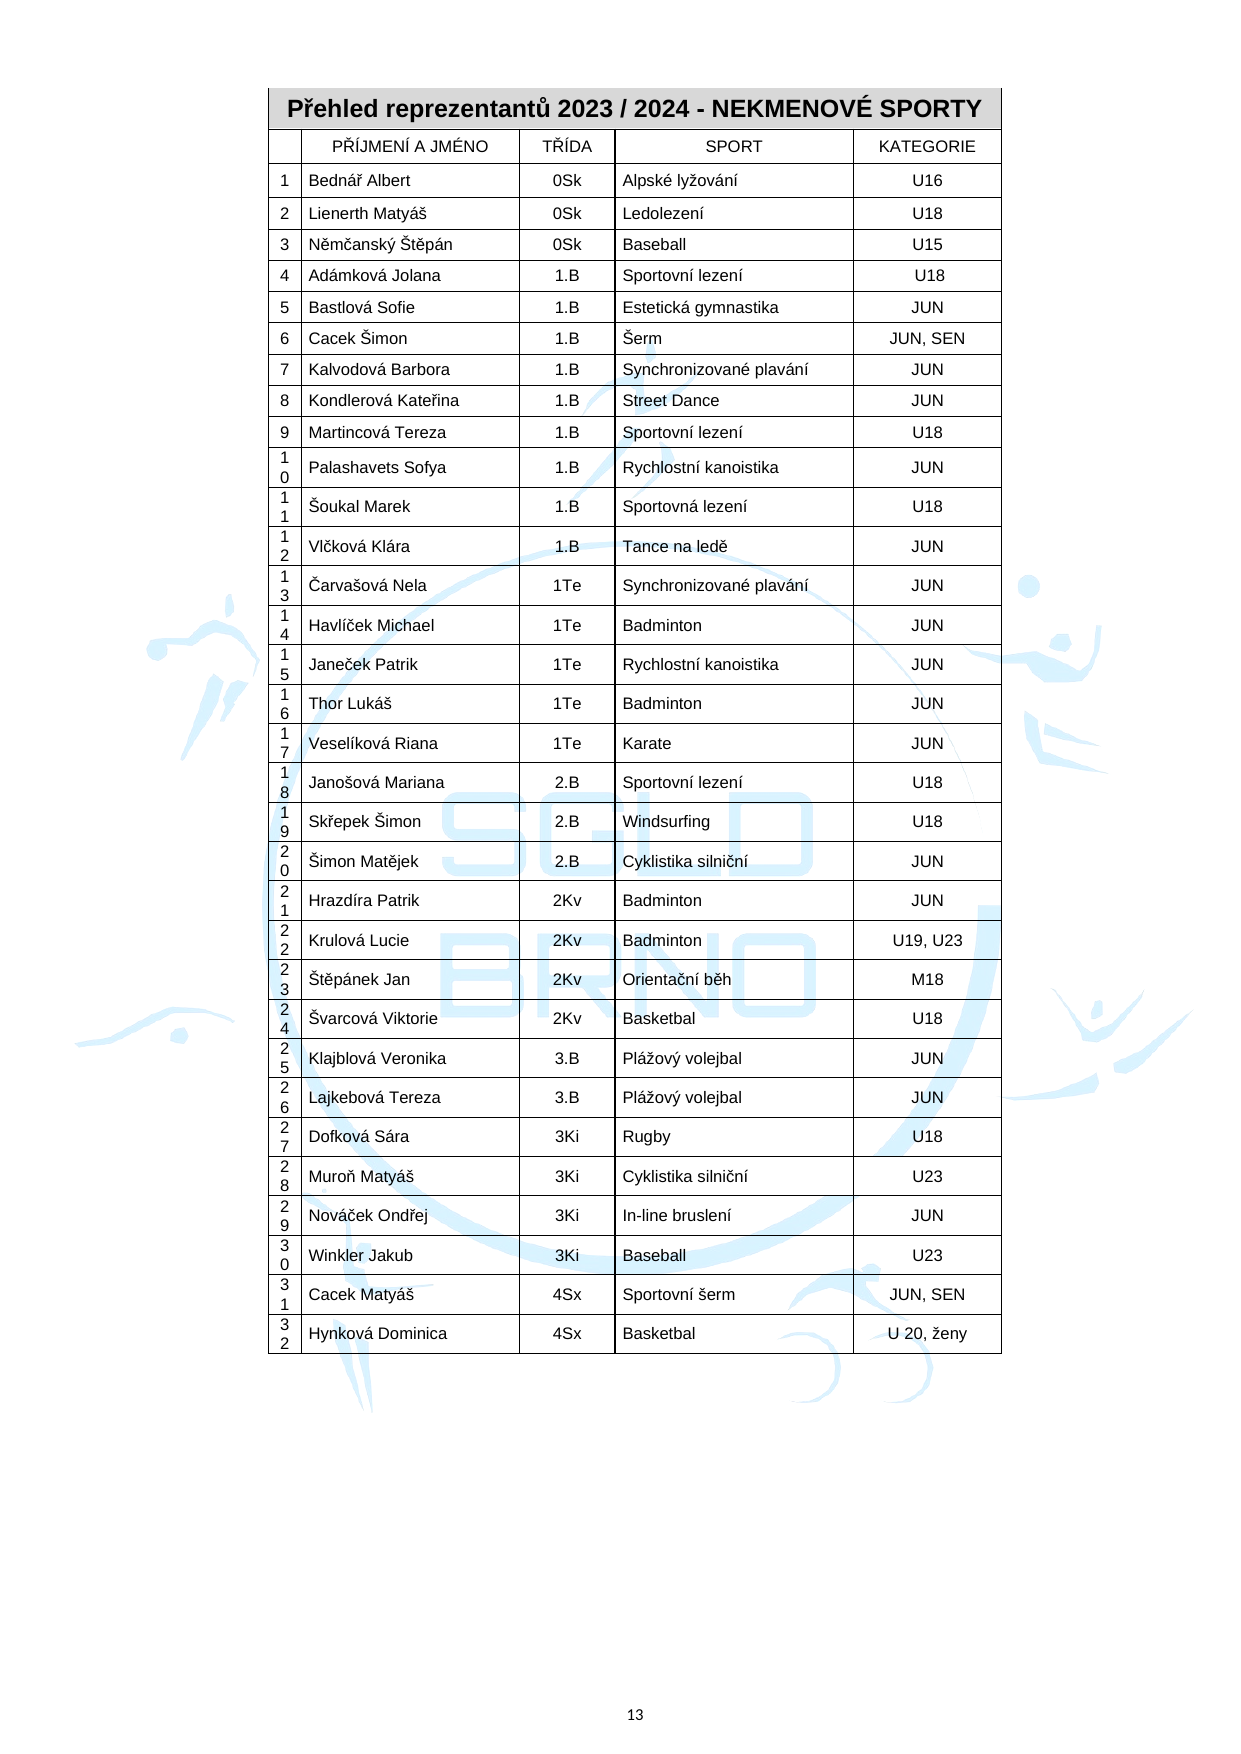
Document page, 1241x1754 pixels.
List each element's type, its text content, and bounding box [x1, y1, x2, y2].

table_cell 0Sk [520, 198, 614, 228]
table_cell 1Te [520, 645, 614, 683]
table_cell Němčanský Štěpán [302, 230, 519, 260]
table_cell Čarvašová Nela [302, 566, 519, 605]
table_cell Šerm [616, 323, 853, 353]
table_cell 20 [269, 842, 301, 880]
table_cell 3Ki [520, 1196, 614, 1235]
table_cell 17 [269, 724, 301, 762]
table_cell 1Te [520, 566, 614, 605]
table_cell 3 [269, 230, 301, 260]
table_cell 1Te [520, 685, 614, 723]
table_cell 1.B [520, 448, 614, 487]
table_cell 1Te [520, 724, 614, 762]
table_cell U18 [854, 198, 1001, 228]
table_cell PŘÍJMENÍ A JMÉNO [302, 130, 519, 163]
table_cell JUN [854, 842, 1001, 880]
table_cell Baseball [616, 1236, 853, 1274]
table_cell 1.B [520, 292, 614, 322]
table_cell 25 [269, 1039, 301, 1077]
table_cell 2.B [520, 763, 614, 802]
table_cell 16 [269, 685, 301, 723]
table_cell JUN [854, 566, 1001, 605]
table_cell 4 [269, 261, 301, 291]
table_cell [269, 130, 301, 163]
table_cell 14 [269, 606, 301, 644]
table_cell 29 [269, 1196, 301, 1235]
table_cell Estetická gymnastika [616, 292, 853, 322]
table_cell JUN [854, 606, 1001, 644]
table_cell 32 [269, 1315, 301, 1353]
table_cell Klajblová Veronika [302, 1039, 519, 1077]
table_cell JUN [854, 355, 1001, 385]
table_cell 1 [269, 164, 301, 197]
table_cell 1.B [520, 386, 614, 416]
table_cell SPORT [616, 130, 853, 163]
table_cell 0Sk [520, 230, 614, 260]
table_cell Badminton [616, 881, 853, 920]
table_cell Kalvodová Barbora [302, 355, 519, 385]
table_cell 3.B [520, 1039, 614, 1077]
table_cell U23 [854, 1157, 1001, 1195]
table_cell Adámková Jolana [302, 261, 519, 291]
table_cell Plážový volejbal [616, 1039, 853, 1077]
table_cell JUN [854, 724, 1001, 762]
table_cell U18 [854, 417, 1001, 447]
table_cell KATEGORIE [854, 130, 1001, 163]
table_cell Švarcová Viktorie [302, 1000, 519, 1038]
table_cell 26 [269, 1078, 301, 1117]
table_cell Veselíková Riana [302, 724, 519, 762]
table_cell Bednář Albert [302, 164, 519, 197]
table_header Přehled reprezentantů 2023 / 2024 - NEKMENOVÉ SPORTY [269, 88, 1001, 128]
table_cell Dofková Sára [302, 1118, 519, 1156]
table_cell Basketbal [616, 1000, 853, 1038]
table_cell Badminton [616, 685, 853, 723]
table_cell JUN [854, 1039, 1001, 1077]
table_cell Skřepek Šimon [302, 803, 519, 841]
table_cell Badminton [616, 606, 853, 644]
table_cell JUN [854, 386, 1001, 416]
table_cell 3Ki [520, 1118, 614, 1156]
table_cell 9 [269, 417, 301, 447]
table_cell 1.B [520, 355, 614, 385]
table_cell Sportovní lezení [616, 261, 853, 291]
table_cell Bastlová Sofie [302, 292, 519, 322]
table_cell 30 [269, 1236, 301, 1274]
table_cell Šoukal Marek [302, 488, 519, 526]
table_cell JUN [854, 1196, 1001, 1235]
table_cell U16 [854, 164, 1001, 197]
table_cell JUN [854, 448, 1001, 487]
table_cell Karate [616, 724, 853, 762]
table_cell U18 [854, 261, 1001, 291]
table_cell 8 [269, 386, 301, 416]
table_cell 27 [269, 1118, 301, 1156]
table_cell 31 [269, 1275, 301, 1313]
table_cell Hynková Dominica [302, 1315, 519, 1353]
table_cell Baseball [616, 230, 853, 260]
table_cell 5 [269, 292, 301, 322]
table_cell JUN [854, 685, 1001, 723]
table_cell 4Sx [520, 1315, 614, 1353]
table_cell 2Kv [520, 921, 614, 959]
table_cell Janeček Patrik [302, 645, 519, 683]
table_cell 4Sx [520, 1275, 614, 1313]
table_cell U18 [854, 488, 1001, 526]
table_cell Lajkebová Tereza [302, 1078, 519, 1117]
table_cell Nováček Ondřej [302, 1196, 519, 1235]
table_cell U23 [854, 1236, 1001, 1274]
table_cell Šimon Matějek [302, 842, 519, 880]
table_cell 2 [269, 198, 301, 228]
table_cell Street Dance [616, 386, 853, 416]
table_cell JUN, SEN [854, 1275, 1001, 1313]
table_cell U18 [854, 1000, 1001, 1038]
table_cell Sportovní lezení [616, 763, 853, 802]
table_cell Plážový volejbal [616, 1078, 853, 1117]
table_cell 2Kv [520, 1000, 614, 1038]
table_cell Muroň Matyáš [302, 1157, 519, 1195]
table_cell Lienerth Matyáš [302, 198, 519, 228]
table_cell 0Sk [520, 164, 614, 197]
table_cell Kondlerová Kateřina [302, 386, 519, 416]
table_cell Cyklistika silniční [616, 842, 853, 880]
table_cell JUN [854, 292, 1001, 322]
table_cell JUN [854, 881, 1001, 920]
table_cell 11 [269, 488, 301, 526]
table_cell Havlíček Michael [302, 606, 519, 644]
table_cell 19 [269, 803, 301, 841]
table_cell 1.B [520, 417, 614, 447]
table_cell TŘÍDA [520, 130, 614, 163]
table_cell 12 [269, 527, 301, 565]
table_cell 2Kv [520, 960, 614, 998]
table_cell 10 [269, 448, 301, 487]
table_cell Hrazdíra Patrik [302, 881, 519, 920]
table_cell 24 [269, 1000, 301, 1038]
table_cell 1.B [520, 323, 614, 353]
table_cell U18 [854, 763, 1001, 802]
table_cell 1.B [520, 488, 614, 526]
table_cell U19, U23 [854, 921, 1001, 959]
table_cell Alpské lyžování [616, 164, 853, 197]
table_cell 1.B [520, 527, 614, 565]
table_cell 18 [269, 763, 301, 802]
table_cell JUN, SEN [854, 323, 1001, 353]
table_cell 2.B [520, 803, 614, 841]
table_cell Synchronizované plavání [616, 355, 853, 385]
table_cell U18 [854, 1118, 1001, 1156]
table_cell U18 [854, 803, 1001, 841]
table_cell 2.B [520, 842, 614, 880]
table_cell Štěpánek Jan [302, 960, 519, 998]
table_cell JUN [854, 1078, 1001, 1117]
table_cell Rychlostní kanoistika [616, 645, 853, 683]
table_cell 28 [269, 1157, 301, 1195]
table_cell 22 [269, 921, 301, 959]
table_cell 6 [269, 323, 301, 353]
table_cell Rychlostní kanoistika [616, 448, 853, 487]
table_cell Synchronizované plavání [616, 566, 853, 605]
table_cell Cacek Šimon [302, 323, 519, 353]
table_cell Badminton [616, 921, 853, 959]
table_cell Palashavets Sofya [302, 448, 519, 487]
table_cell U 20, ženy [854, 1315, 1001, 1353]
table_cell 3.B [520, 1078, 614, 1117]
table_cell Sportovní šerm [616, 1275, 853, 1313]
table_cell Orientační běh [616, 960, 853, 998]
table_cell Sportovná lezení [616, 488, 853, 526]
table_cell Sportovní lezení [616, 417, 853, 447]
table_cell Basketbal [616, 1315, 853, 1353]
table_cell M18 [854, 960, 1001, 998]
table_cell Ledolezení [616, 198, 853, 228]
table_cell 1.B [520, 261, 614, 291]
table_cell 2Kv [520, 881, 614, 920]
table_cell Martincová Tereza [302, 417, 519, 447]
table_cell Cacek Matyáš [302, 1275, 519, 1313]
table_cell Vlčková Klára [302, 527, 519, 565]
table_cell 15 [269, 645, 301, 683]
table_cell JUN [854, 527, 1001, 565]
table_cell Krulová Lucie [302, 921, 519, 959]
table_cell Tance na ledě [616, 527, 853, 565]
table_cell Rugby [616, 1118, 853, 1156]
table_cell U15 [854, 230, 1001, 260]
table_cell Windsurfing [616, 803, 853, 841]
table_cell 23 [269, 960, 301, 998]
table_cell Winkler Jakub [302, 1236, 519, 1274]
table_cell 7 [269, 355, 301, 385]
table_cell 21 [269, 881, 301, 920]
table_cell 1Te [520, 606, 614, 644]
table_cell JUN [854, 645, 1001, 683]
table_cell In-line bruslení [616, 1196, 853, 1235]
table_cell Cyklistika silniční [616, 1157, 853, 1195]
table_cell Thor Lukáš [302, 685, 519, 723]
table_cell Janošová Mariana [302, 763, 519, 802]
table_cell 3Ki [520, 1236, 614, 1274]
table_cell 3Ki [520, 1157, 614, 1195]
table_cell 13 [269, 566, 301, 605]
